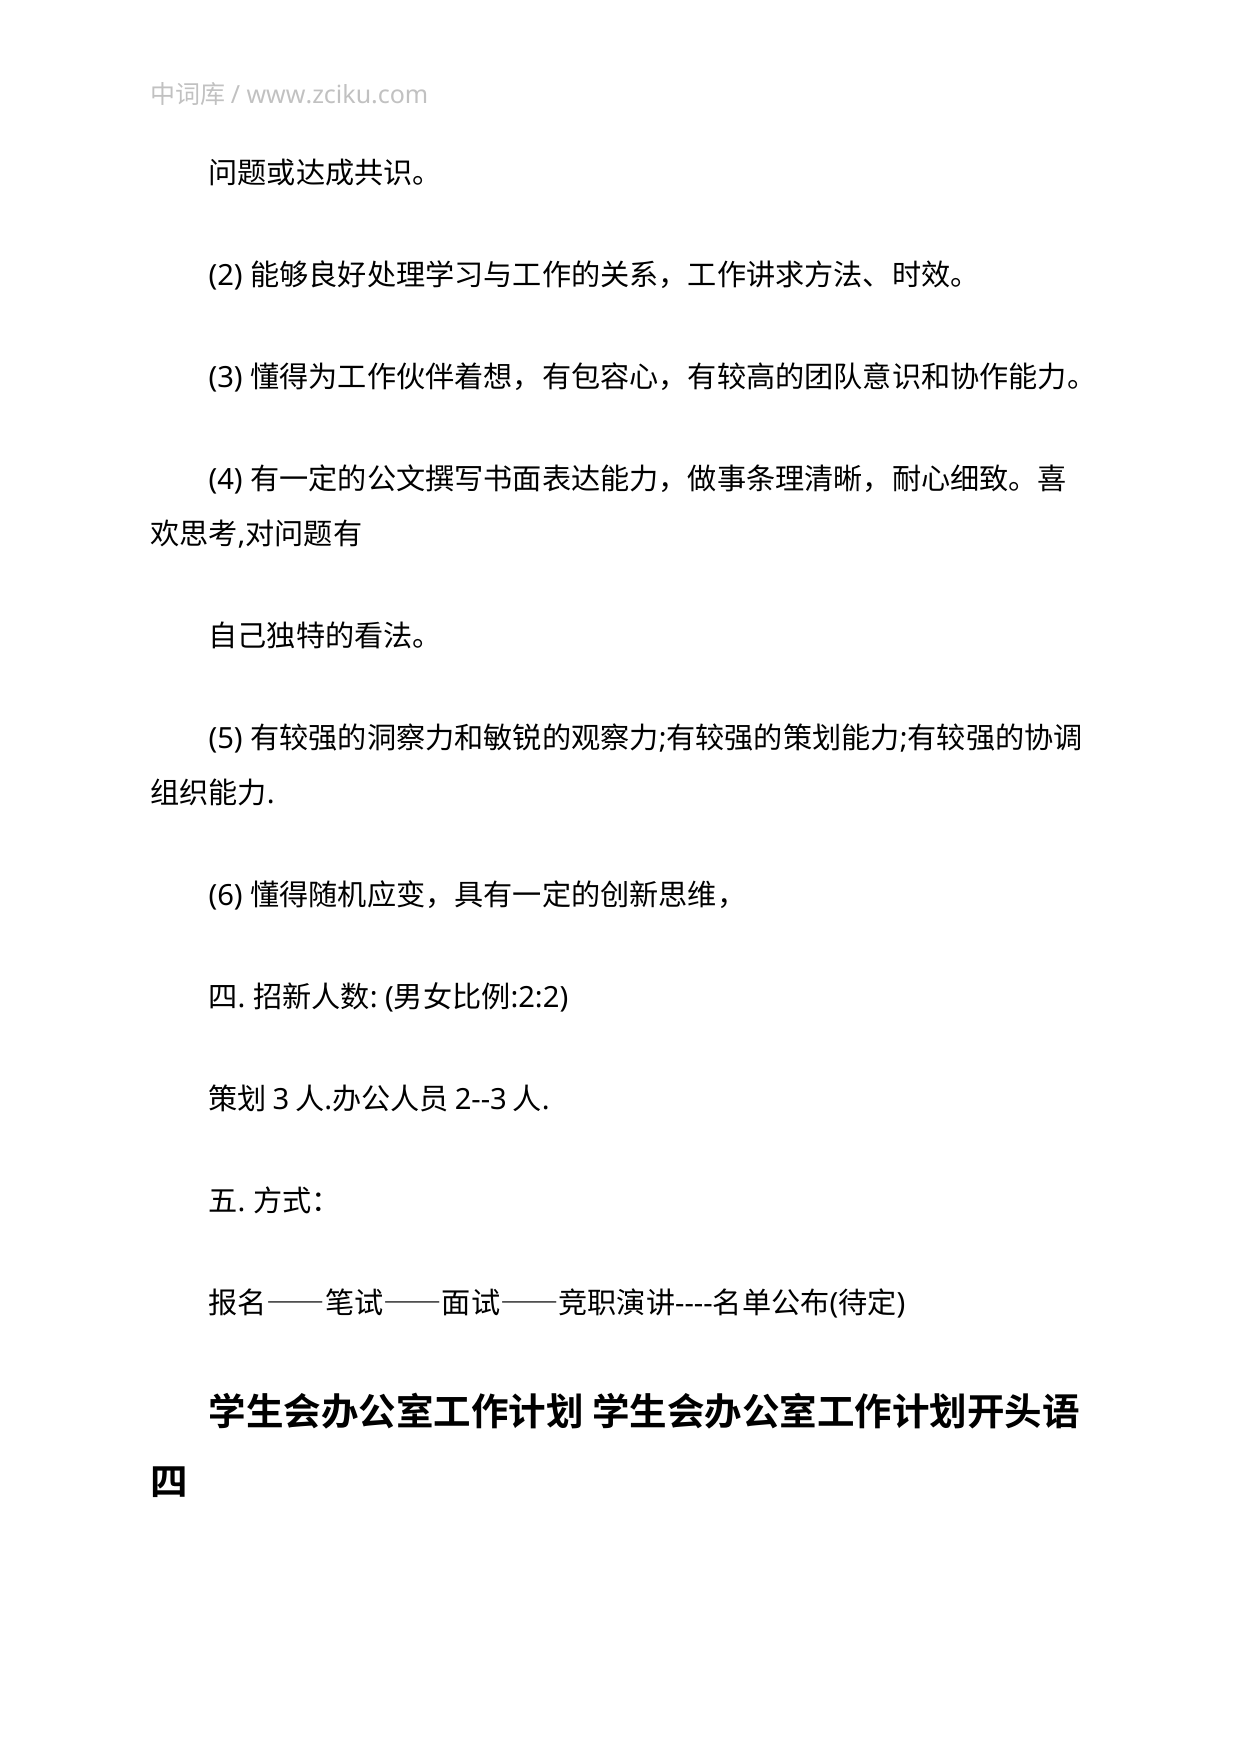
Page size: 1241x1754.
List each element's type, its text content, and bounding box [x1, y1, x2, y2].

text (5) 有较强的洞察力和敏锐的观察力;有较强的策划能力;有较强的协调组织能力. [150, 714, 1090, 812]
text (2) 能够良好处理学习与工作的关系，工作讲求方法、时效。 [150, 252, 1090, 294]
text 学生会办公室工作计划 学生会办公室工作计划开头语四 [150, 1381, 1090, 1506]
text 策划3人.办公人员2--3人. [150, 1075, 1090, 1118]
text 自己独特的看法。 [150, 613, 1090, 655]
text (6) 懂得随机应变，具有一定的创新思维， [150, 871, 1090, 914]
text 五. 方式： [150, 1177, 1090, 1220]
text (3) 懂得为工作伙伴着想，有包容心，有较高的团队意识和协作能力。 [150, 354, 1090, 396]
text 四. 招新人数: (男女比例:2:2) [150, 973, 1090, 1016]
text 报名――笔试――面试――竞职演讲----名单公布(待定) [150, 1279, 1090, 1322]
text (4) 有一定的公文撰写书面表达能力，做事条理清晰，耐心细致。喜欢思考,对问题有 [150, 456, 1090, 553]
text 问题或达成共识。 [150, 150, 1090, 192]
